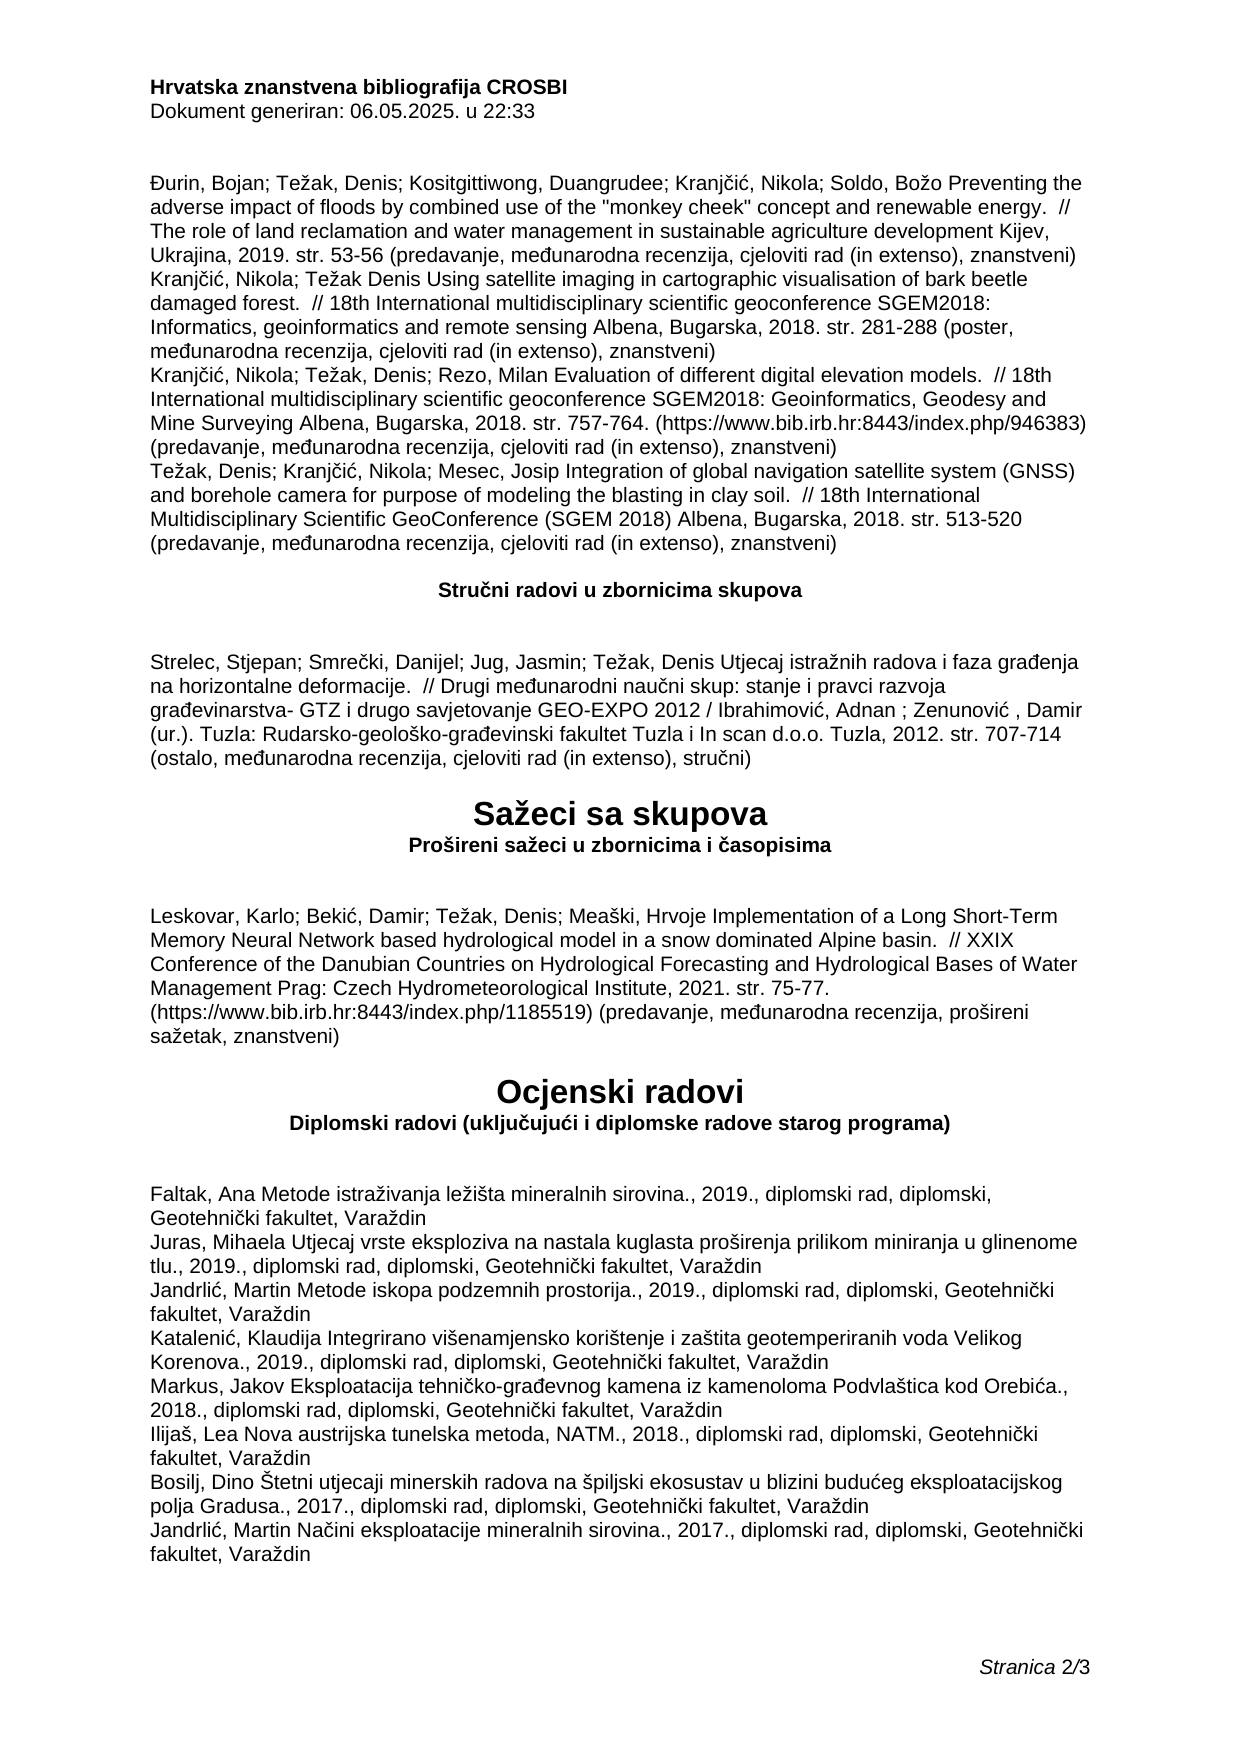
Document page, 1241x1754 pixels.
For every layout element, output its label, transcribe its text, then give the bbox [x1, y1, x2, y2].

text Juras, Mihaela [150, 1230, 1090, 1278]
subtitle Diplomski radovi (uključujući i diplomske radove starog programa) [150, 1110, 1090, 1134]
text Đurin, Bojan; Težak, Denis; Kositgittiwong, Duangrudee; Kranjčić, Nikola; Soldo, Božo [150, 171, 1090, 267]
text Kranjčić, Nikola; Težak Denis [150, 267, 1090, 363]
subtitle Ocjenski radovi [150, 1072, 1090, 1110]
text Jandrlić, Martin [150, 1278, 1090, 1326]
subtitle Sažeci sa skupova [150, 794, 1090, 832]
subtitle Prošireni sažeci u zbornicima i časopisima [150, 832, 1090, 856]
text Leskovar, Karlo; Bekić, Damir; Težak, Denis; Meaški, Hrvoje [150, 904, 1090, 1048]
text Katalenić, Klaudija [150, 1326, 1090, 1374]
text Bosilj, Dino [150, 1470, 1090, 1518]
text Markus, Jakov [150, 1374, 1090, 1422]
text Težak, Denis; Kranjčić, Nikola; Mesec, Josip [150, 458, 1090, 554]
subtitle Stručni radovi u zbornicima skupova [150, 578, 1090, 602]
text Jandrlić, Martin [150, 1518, 1090, 1566]
text Strelec, Stjepan; Smrečki, Danijel; Jug, Jasmin; Težak, Denis [150, 650, 1090, 770]
text Ilijaš, Lea [150, 1422, 1090, 1470]
text Faltak, Ana [150, 1182, 1090, 1230]
text Kranjčić, Nikola; Težak, Denis; Rezo, Milan [150, 363, 1090, 458]
